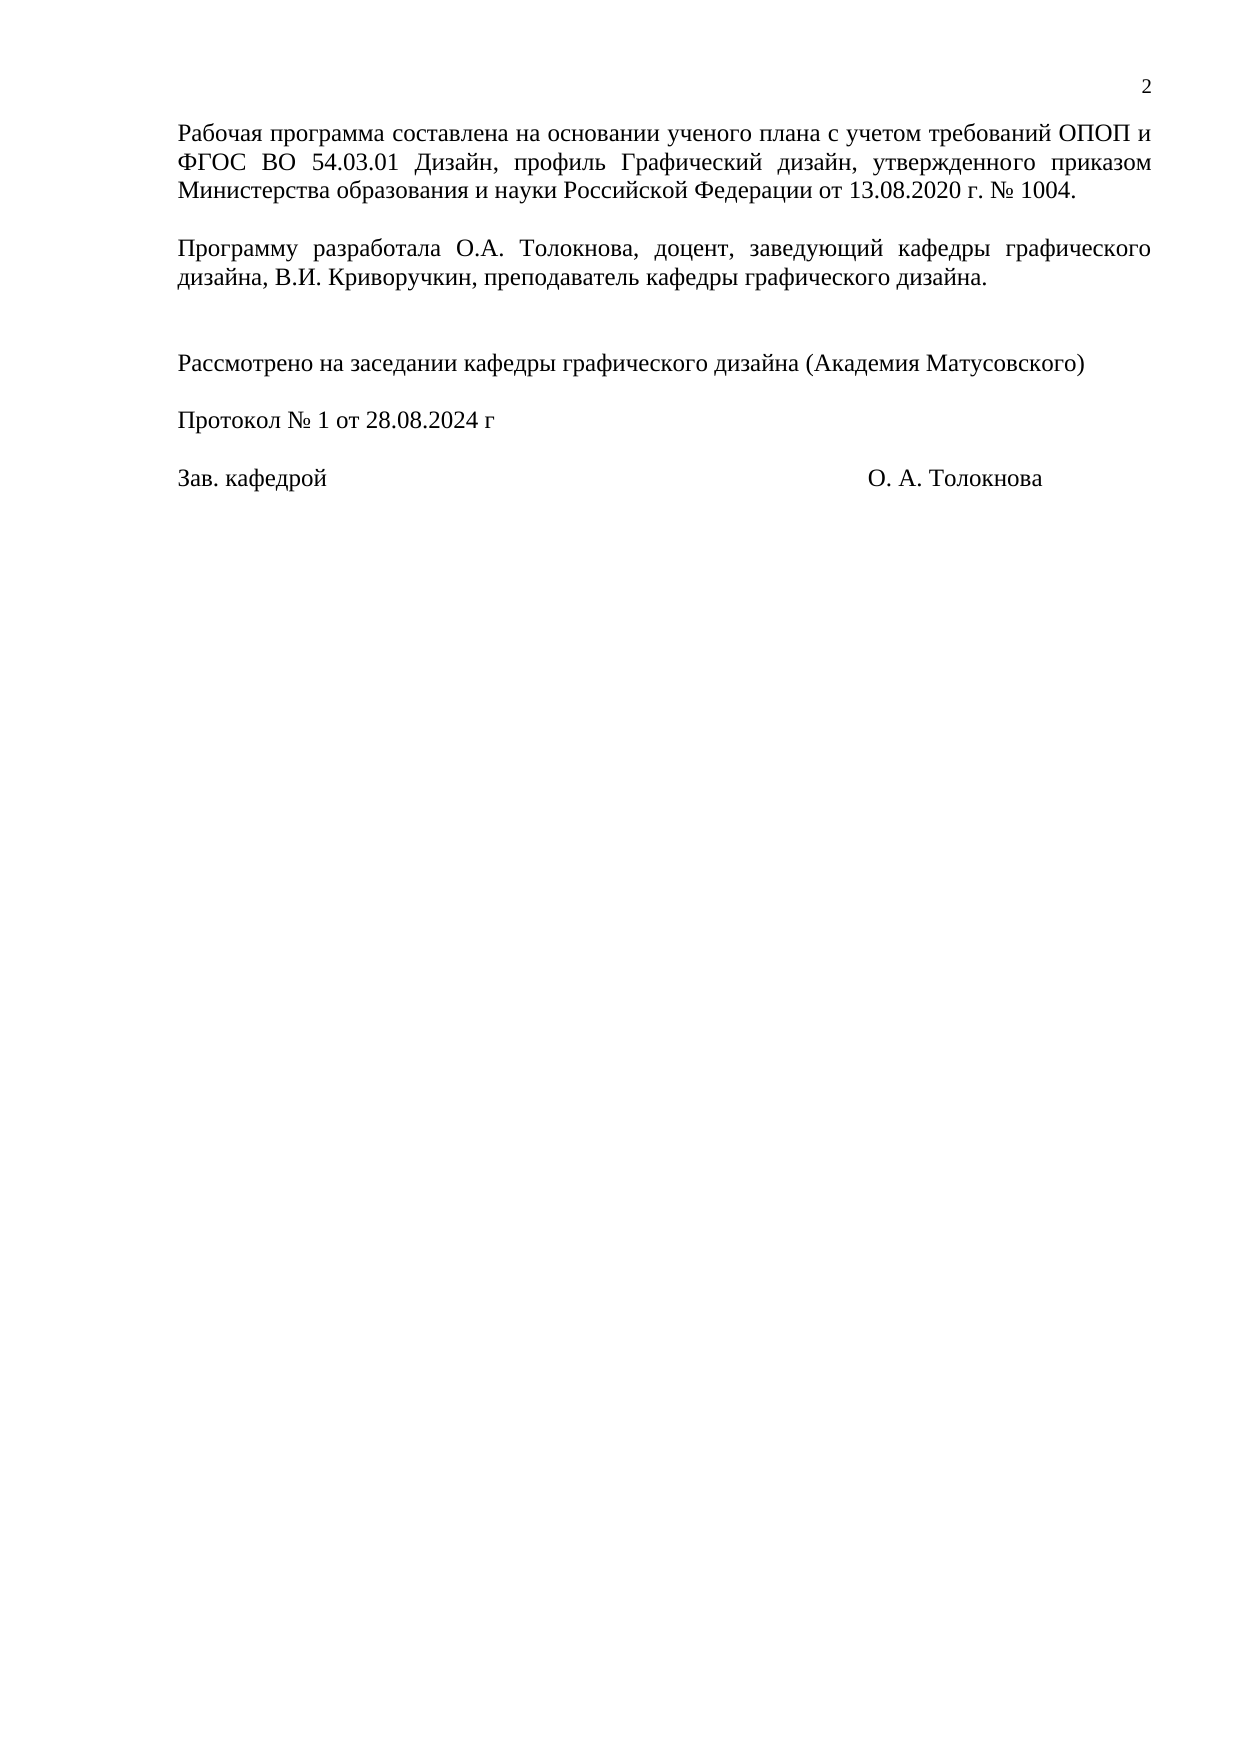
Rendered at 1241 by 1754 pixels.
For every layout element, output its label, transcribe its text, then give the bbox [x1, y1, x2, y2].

text Рассмотрено на заседании кафедры графического дизайна (Академия Матусовского) [177, 348, 1152, 377]
text Зав. кафедрой О. А. Толокнова [177, 463, 1152, 492]
text Рабочая программа составлена на основании ученого плана с учетом требований ОПОП и ФГОС ВО 54.03.01 Дизайн, профиль Графический дизайн, утвержденного приказом Министерства образования и науки Российской Федерации от 13.08.2020 г. № 1004. [177, 118, 1152, 204]
text Программу разработала О.А. Толокнова, доцент, заведующий кафедры графического дизайна, В.И. Криворучкин, преподаватель кафедры графического дизайна. [177, 233, 1152, 291]
text Протокол № 1 от 28.08.2024 г [177, 406, 1152, 434]
